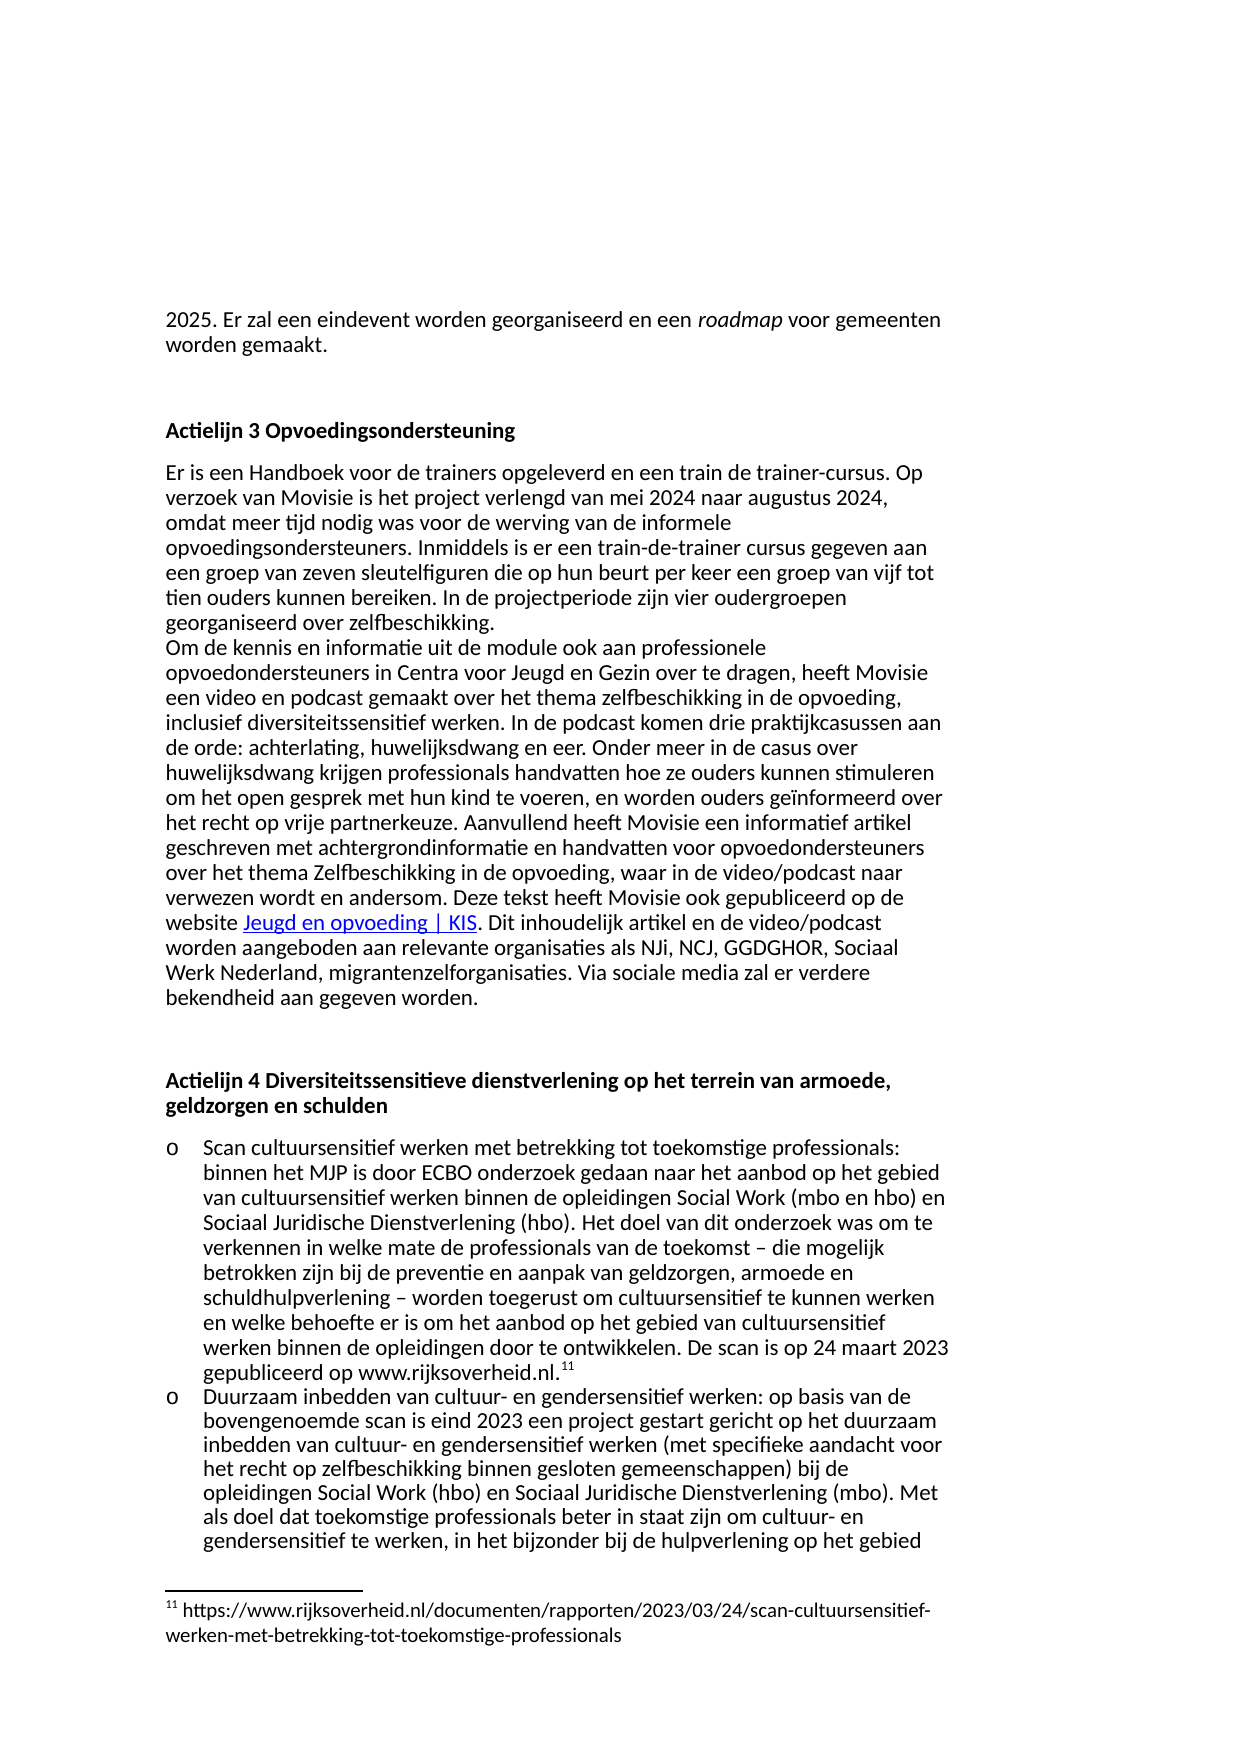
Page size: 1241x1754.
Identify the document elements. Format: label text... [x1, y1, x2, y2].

text Actielijn 3 Opvoedingsondersteuning [165, 418, 951, 443]
text Om de kennis en informatie uit de module ook aan professionele opvoedondersteuners in Centra voor Jeugd en Gezin over te dragen, heeft Movisie een video en podcast gemaakt over het thema zelfbeschikking in de opvoeding, inclusief diversiteitssensitief werken. In de podcast komen drie praktijkcasussen aan de orde: achterlating, huwelijksdwang en eer. Onder meer in de casus over huwelijksdwang krijgen professionals handvatten hoe ze ouders kunnen stimuleren om het open gesprek met hun kind te voeren, en worden ouders geïnformeerd over het recht op vrije partnerkeuze. Aanvullend heeft Movisie een informatief artikel geschreven met achtergrondinformatie en handvatten voor opvoedondersteuners over het thema Zelfbeschikking in de opvoeding, waar in de video/podcast naar verwezen wordt en andersom. Deze tekst heeft Movisie ook gepubliceerd op de website Jeugd en opvoeding | KIS. Dit inhoudelijk artikel en de video/podcast worden aangeboden aan relevante organisaties als NJi, NCJ, GGDGHOR, Sociaal Werk Nederland, migrantenzelforganisaties. Via sociale media zal er verdere bekendheid aan gegeven worden. [165, 635, 951, 1010]
text Actielijn 4 Diversiteitssensitieve dienstverlening op het terrein van armoede, geldzorgen en schulden [165, 1068, 951, 1118]
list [165, 1385, 951, 1553]
list Scan cultuursensitief werken met betrekking tot toekomstige professionals: binnen het MJP is door ECBO onderzoek gedaan naar het aanbod op het gebied van cultuursensitief werken binnen de opleidingen Social Work (mbo en hbo) en Sociaal Juridische Dienstverlening (hbo). Het doel van dit onderzoek was om te verkennen in welke mate de professionals van de toekomst – die mogelijk betrokken zijn bij de preventie en aanpak van geldzorgen, armoede en schuldhulpverlening – worden toegerust om cultuursensitief te kunnen werken en welke behoefte er is om het aanbod op het gebied van cultuursensitief werken binnen de opleidingen door te ontwikkelen. De scan is op 24 maart 2023 gepubliceerd op www.rijksoverheid.nl. [165, 1135, 951, 1385]
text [165, 307, 951, 357]
text Er is een Handboek voor de trainers opgeleverd en een train de trainer-cursus. Op verzoek van Movisie is het project verlengd van mei 2024 naar augustus 2024, omdat meer tijd nodig was voor de werving van de informele opvoedingsondersteuners. Inmiddels is er een train-de-trainer cursus gegeven aan een groep van zeven sleutelfiguren die op hun beurt per keer een groep van vijf tot tien ouders kunnen bereiken. In de projectperiode zijn vier oudergroepen georganiseerd over zelfbeschikking. [165, 460, 951, 635]
